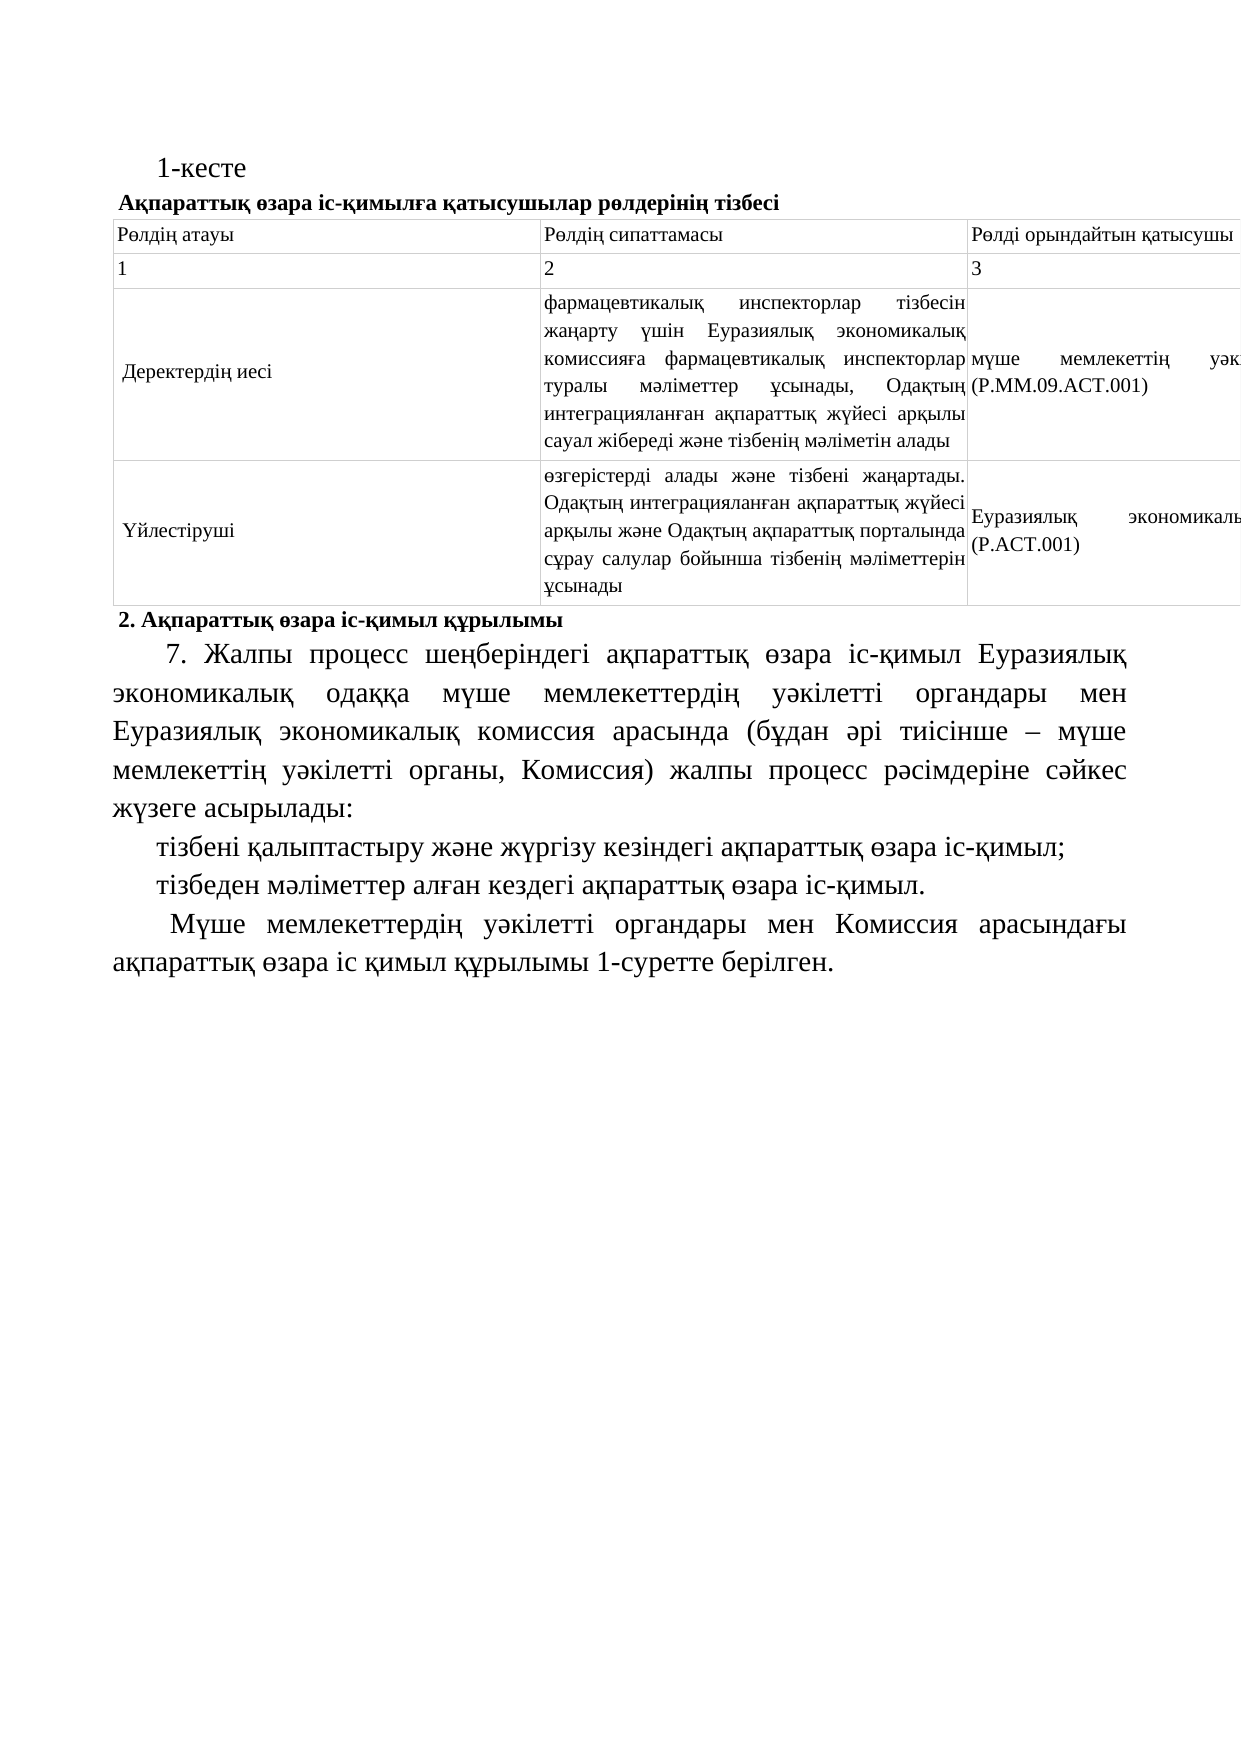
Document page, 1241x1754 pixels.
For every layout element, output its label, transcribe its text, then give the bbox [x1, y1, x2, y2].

text тізбені қалыптастыру және жүргізу кезіндегі ақпараттық өзара іс-қимыл; [112, 829, 1128, 862]
table_cell Үйлестіруші [114, 461, 540, 605]
table_header Рөлді орындайтын қатысушы [968, 220, 1240, 253]
table_cell 1 [114, 254, 540, 287]
table_header Рөлдің атауы [114, 220, 540, 253]
table_cell Деректердің иесі [114, 289, 540, 460]
table_cell 2 [541, 254, 967, 287]
text 2. Ақпараттық өзара іс-қимыл құрылымы [112, 606, 1128, 632]
table_cell мүше мемлекеттің уәкілетті органы (P.MM.09.ACT.001) [968, 289, 1240, 460]
text Ақпараттық өзара іс-қимылға қатысушылар рөлдерінің тізбесі [112, 188, 1128, 215]
table_cell 3 [968, 254, 1240, 287]
text тізбеден мәліметтер алған кездегі ақпараттық өзара іс-қимыл. [112, 867, 1128, 901]
table_header Рөлдің сипаттамасы [541, 220, 967, 253]
text Мүше мемлекеттердің уәкілетті органдары мен Комиссия арасындағы ақпараттық өзара іс қимыл құрылымы 1-суретте берілген. [112, 906, 1128, 978]
table_cell фармацевтикалық инспекторлар тізбесін жаңарту үшін Еуразиялық экономикалық комиссияға фармацевтикалық инспекторлар туралы мәліметтер ұсынады, Одақтың интеграцияланған ақпараттық жүйесі арқылы сауал жібереді және тізбенің мәліметін алады [541, 289, 967, 460]
table_cell өзгерістерді алады және тізбені жаңартады. Одақтың интеграцияланған ақпараттық жүйесі арқылы және Одақтың ақпараттық порталында сұрау салулар бойынша тізбенің мәліметтерін ұсынады [541, 461, 967, 605]
table_cell Еуразиялық экономикалық комиссия (P.ACT.001) [968, 461, 1240, 605]
text 1-кесте [112, 150, 1128, 183]
text 7. Жалпы процесс шеңберіндегі ақпараттық өзара іс-қимыл Еуразиялық экономикалық одаққа мүше мемлекеттердің уәкілетті органдары мен Еуразиялық экономикалық комиссия арасында (бұдан әрі тиісінше – мүше мемлекеттің уәкілетті органы, Комиссия) жалпы процесс рәсімдеріне сәйкес жүзеге асырылады: [112, 636, 1128, 824]
